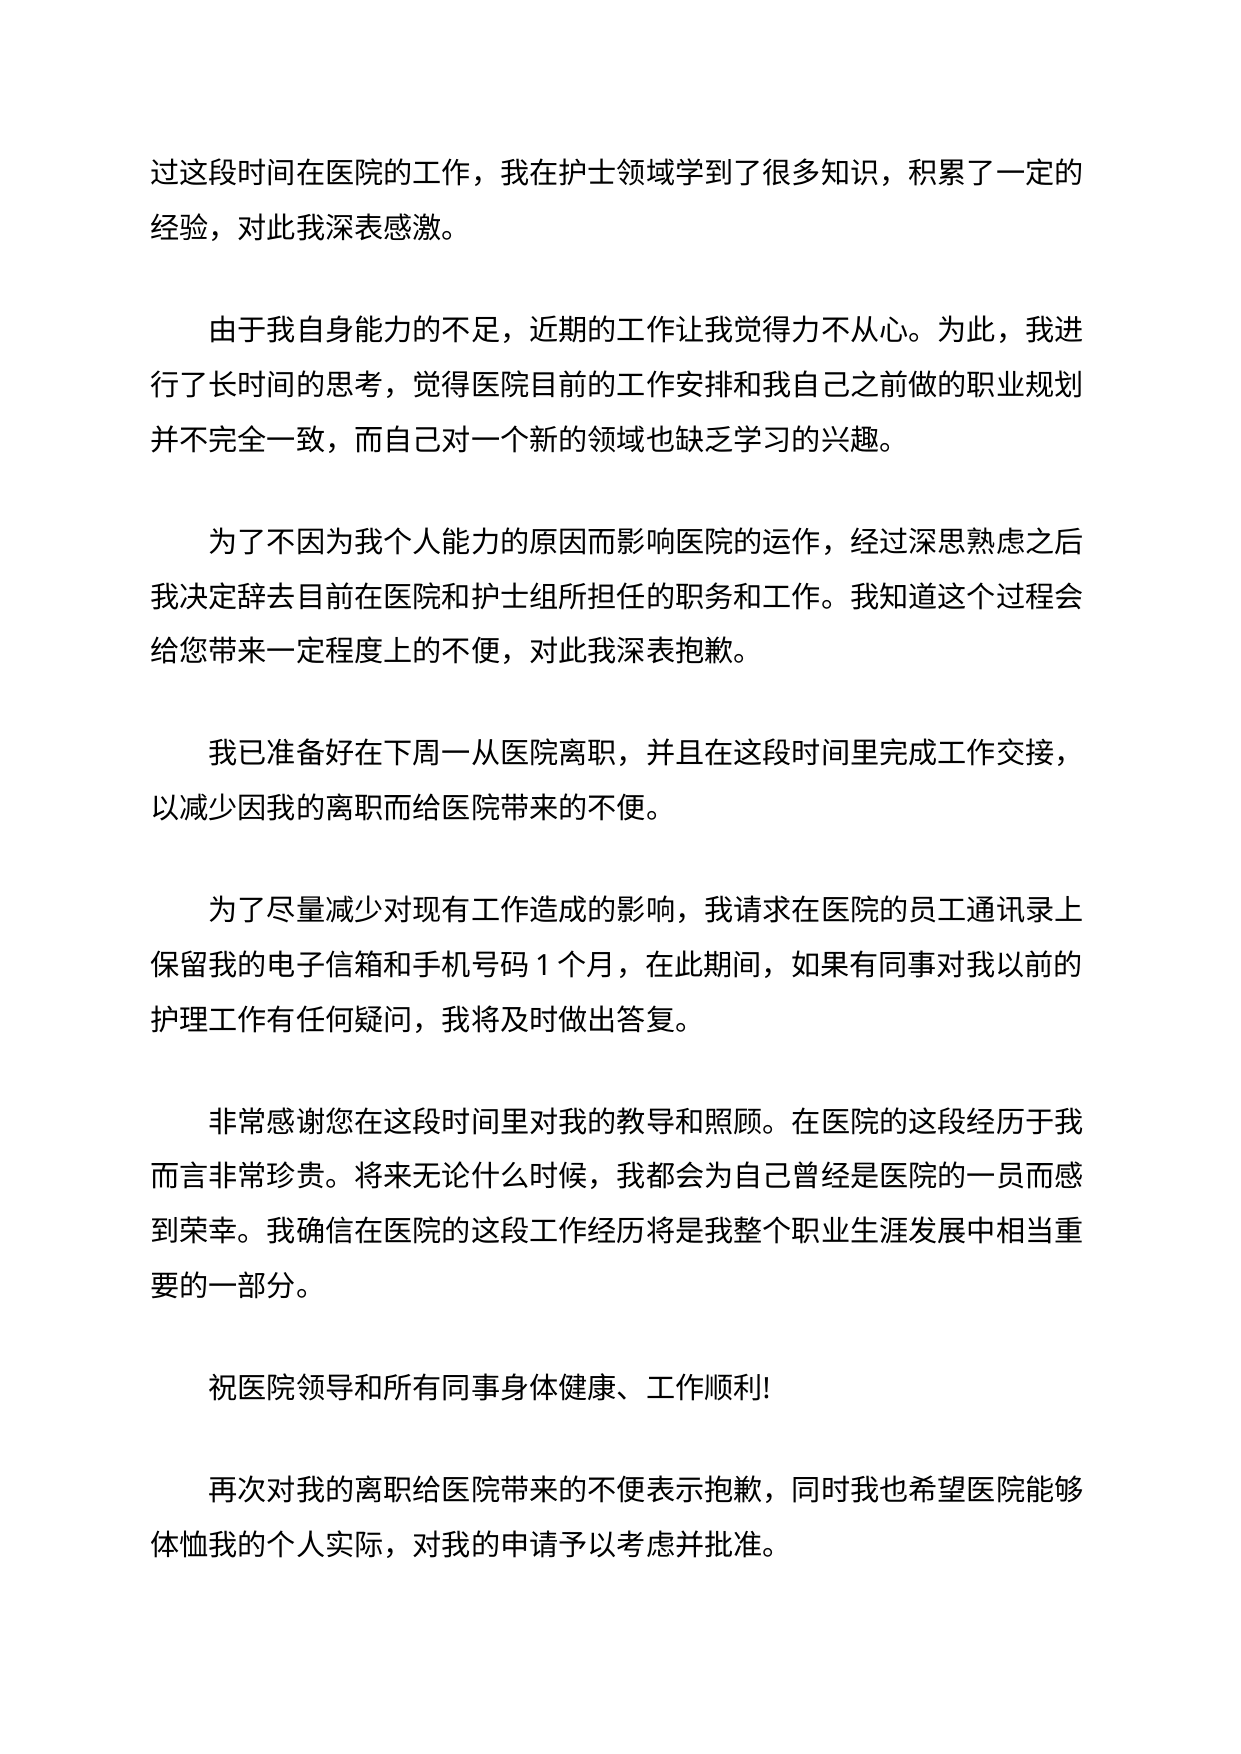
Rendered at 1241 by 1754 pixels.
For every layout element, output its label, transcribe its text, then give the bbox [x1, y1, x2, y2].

text 为了不因为我个人能力的原因而影响医院的运作，经过深思熟虑之后我决定辞去目前在医院和护士组所担任的职务和工作。我知道这个过程会给您带来一定程度上的不便，对此我深表抱歉。 [150, 518, 1090, 670]
text 非常感谢您在这段时间里对我的教导和照顾。在医院的这段经历于我而言非常珍贵。将来无论什么时候，我都会为自己曾经是医院的一员而感到荣幸。我确信在医院的这段工作经历将是我整个职业生涯发展中相当重要的一部分。 [150, 1098, 1090, 1305]
text 为了尽量减少对现有工作造成的影响，我请求在医院的员工通讯录上保留我的电子信箱和手机号码1个月，在此期间，如果有同事对我以前的护理工作有任何疑问，我将及时做出答复。 [150, 886, 1090, 1039]
text 祝医院领导和所有同事身体健康、工作顺利! [150, 1364, 1090, 1407]
text 我已准备好在下周一从医院离职，并且在这段时间里完成工作交接，以减少因我的离职而给医院带来的不便。 [150, 730, 1090, 827]
text 由于我自身能力的不足，近期的工作让我觉得力不从心。为此，我进行了长时间的思考，觉得医院目前的工作安排和我自己之前做的职业规划并不完全一致，而自己对一个新的领域也缺乏学习的兴趣。 [150, 307, 1090, 459]
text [150, 150, 1090, 247]
text 再次对我的离职给医院带来的不便表示抱歉，同时我也希望医院能够体恤我的个人实际，对我的申请予以考虑并批准。 [150, 1467, 1090, 1564]
